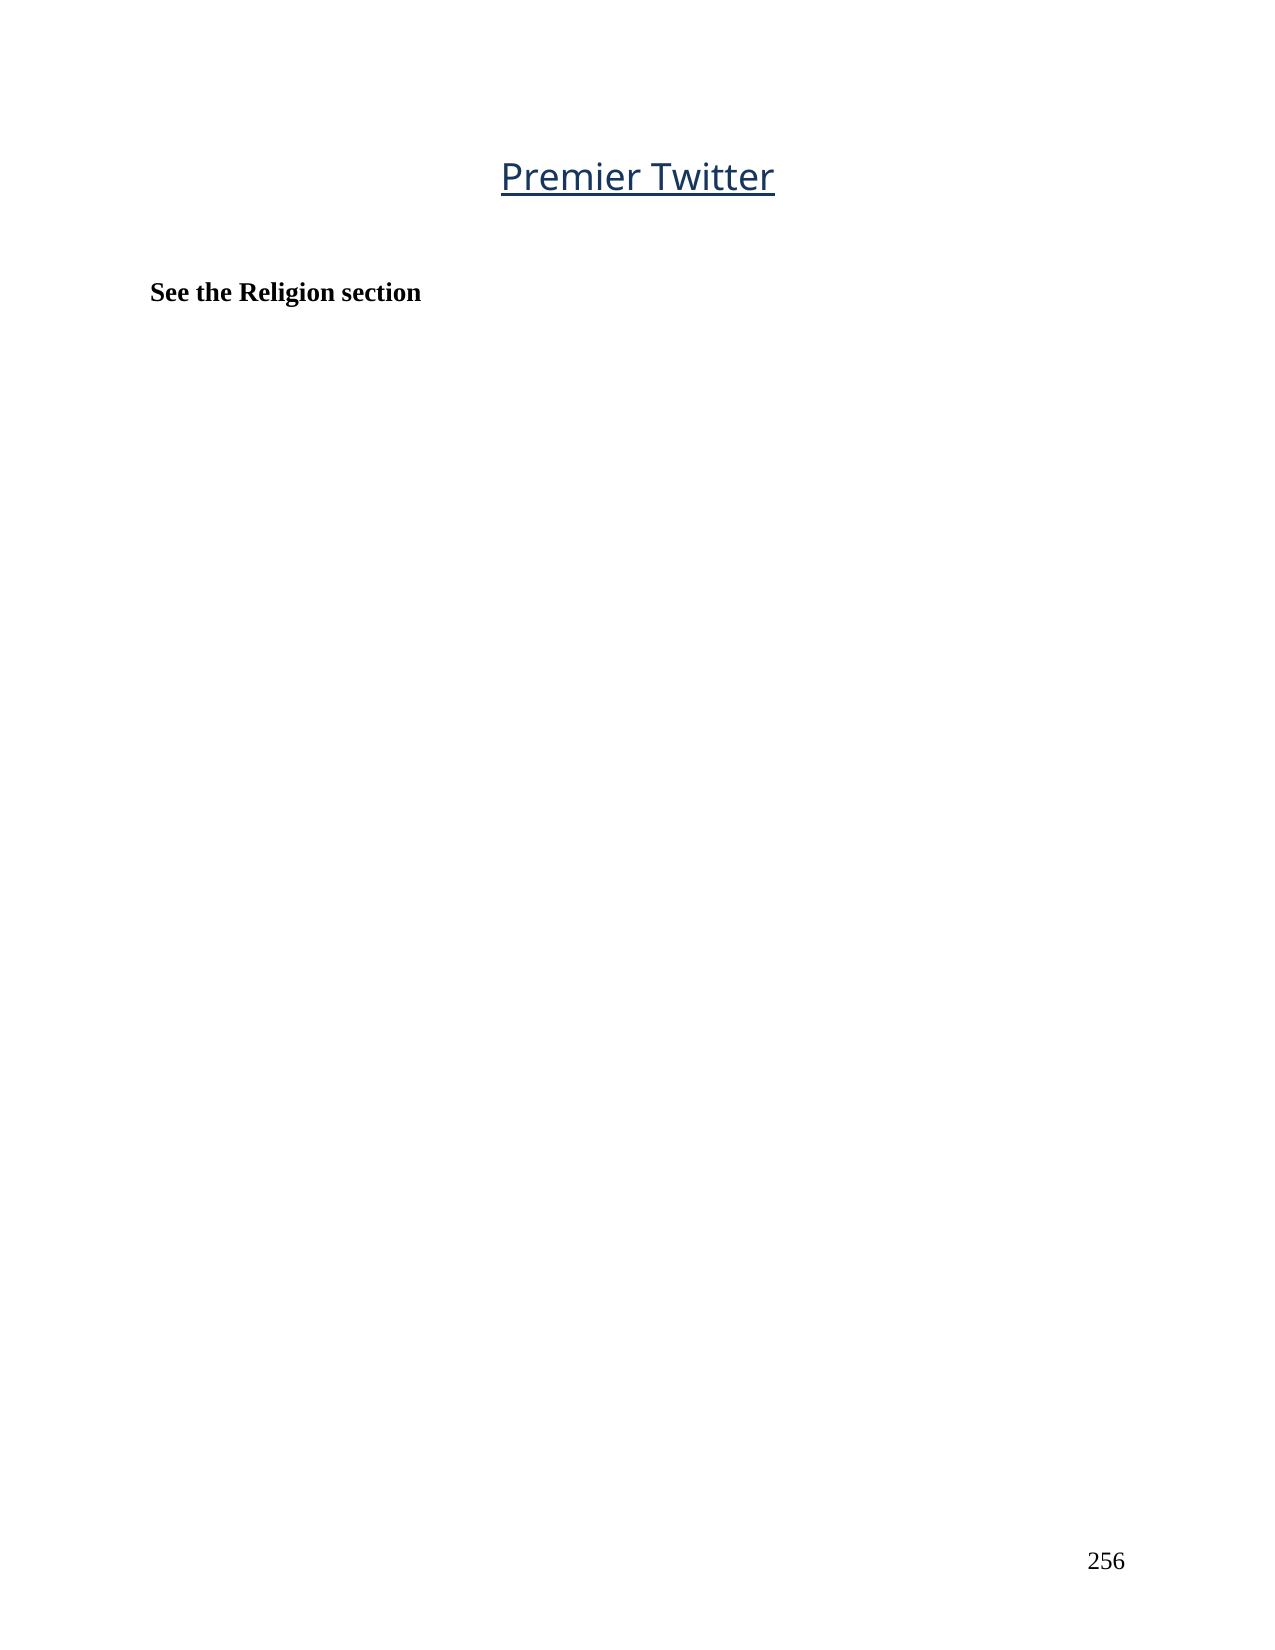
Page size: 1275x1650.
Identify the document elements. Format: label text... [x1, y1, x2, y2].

subtitle See the Religion section [150, 276, 1125, 307]
text Premier Twitter [150, 150, 1125, 201]
